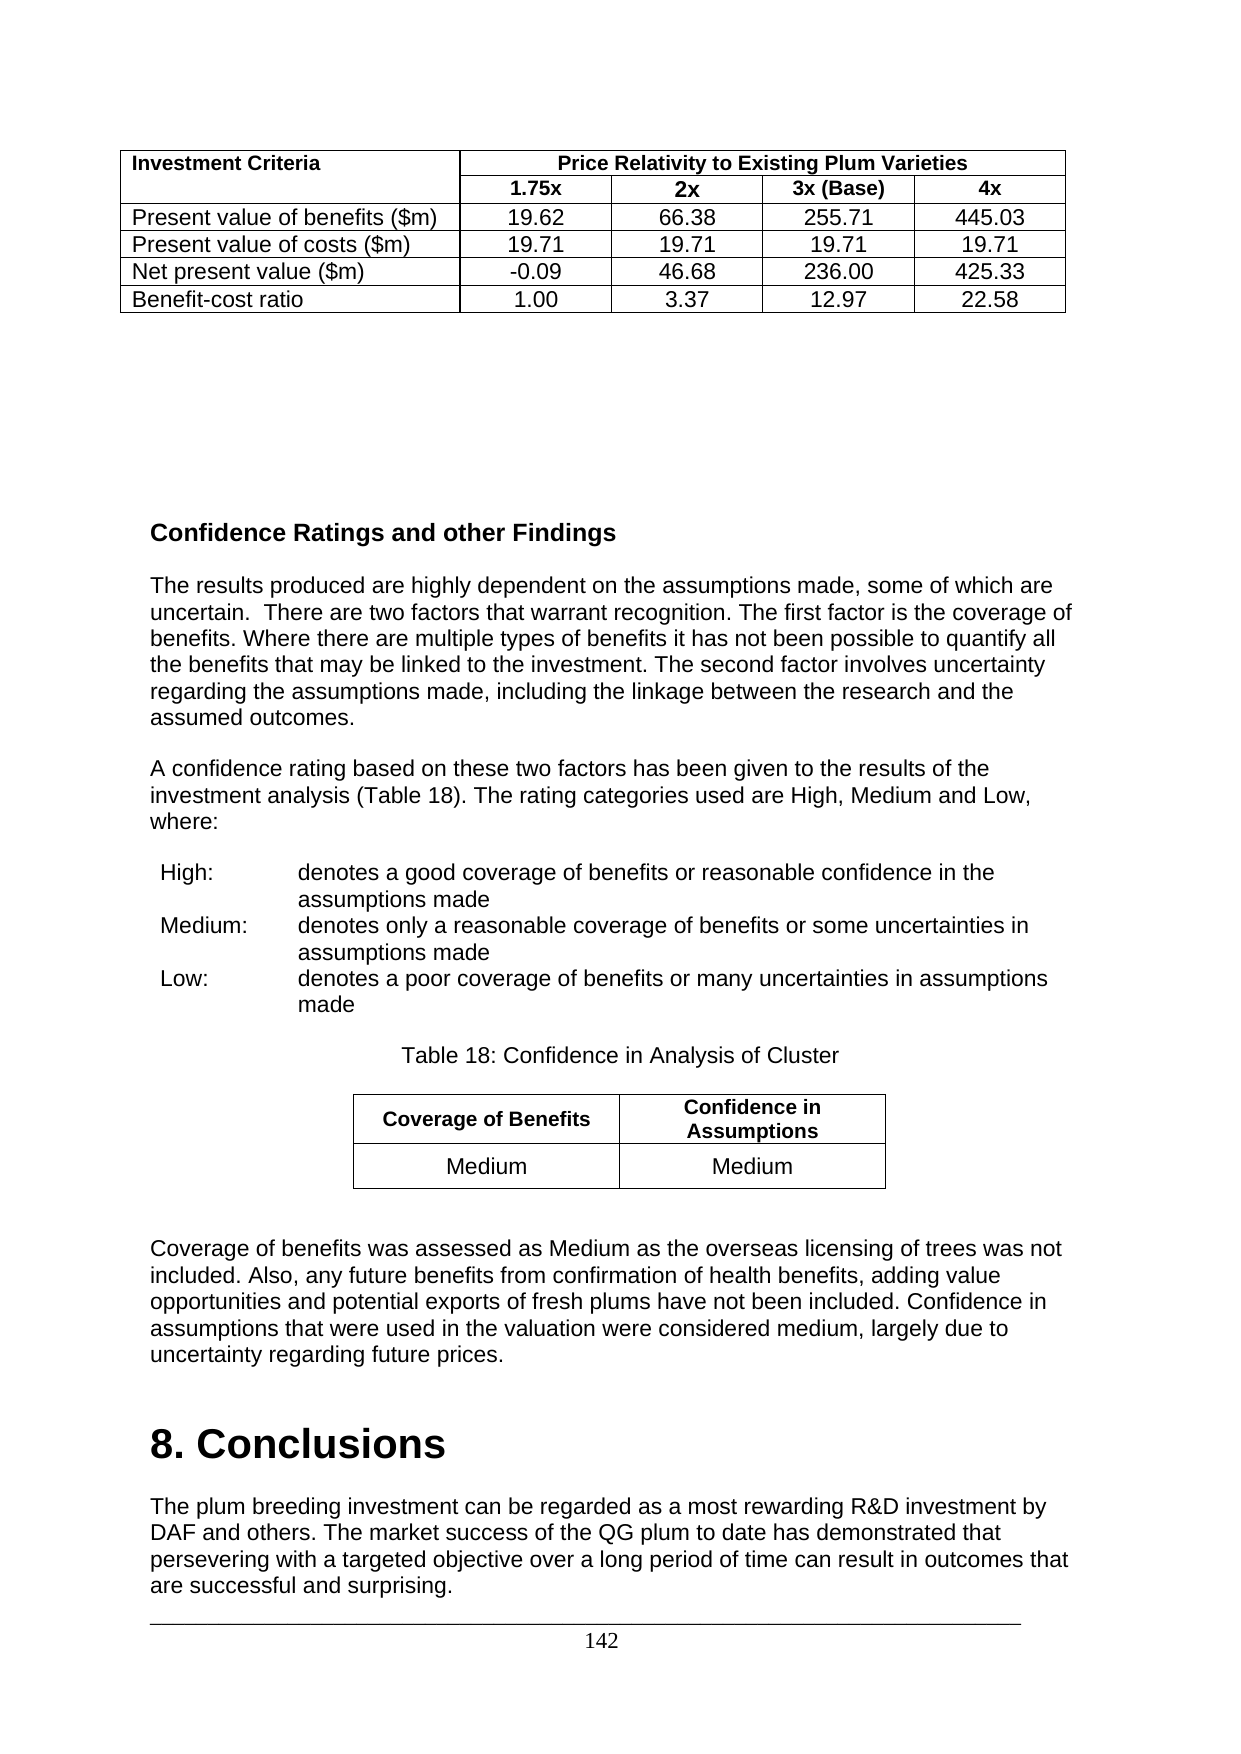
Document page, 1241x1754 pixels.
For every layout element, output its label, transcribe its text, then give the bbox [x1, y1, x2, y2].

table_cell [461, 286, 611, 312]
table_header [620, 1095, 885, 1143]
text The plum breeding investment can be regarded as a most rewarding R&D investment by DAF and others. The market success of the QG plum to date has demonstrated that persevering with a targeted objective over a long period of time can result in outcomes that are successful and surprising. [150, 1493, 1090, 1598]
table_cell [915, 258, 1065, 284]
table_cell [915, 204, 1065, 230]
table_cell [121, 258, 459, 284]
text Coverage of benefits was assessed as Medium as the overseas licensing of trees was not included. Also, any future benefits from confirmation of health benefits, adding value opportunities and potential exports of fresh plums have not been included. Confidence in assumptions that were used in the valuation were considered medium, largely due to uncertainty regarding future prices. [150, 1235, 1090, 1367]
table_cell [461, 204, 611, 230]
text Medium: denotes only a reasonable coverage of benefits or some uncertainties in assumptions made [160, 912, 1090, 965]
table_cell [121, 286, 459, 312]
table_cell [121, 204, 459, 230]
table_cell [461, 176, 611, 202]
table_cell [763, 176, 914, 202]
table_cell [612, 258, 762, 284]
text 8. Conclusions [150, 1420, 1090, 1468]
text The results produced are highly dependent on the assumptions made, some of which are uncertain. There are two factors that warrant recognition. The first factor is the coverage of benefits. Where there are multiple types of benefits it has not been possible to quantify all the benefits that may be linked to the investment. The second factor involves uncertainty regarding the assumptions made, including the linkage between the research and the assumed outcomes. [150, 572, 1090, 730]
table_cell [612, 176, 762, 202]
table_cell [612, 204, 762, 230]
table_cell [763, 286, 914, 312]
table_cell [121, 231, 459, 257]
text A confidence rating based on these two factors has been given to the results of the investment analysis (Table 18). The rating categories used are High, Medium and Low, where: [150, 755, 1090, 834]
text Table 18: Confidence in Analysis of Cluster [150, 1042, 1090, 1069]
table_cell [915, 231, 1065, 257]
text Confidence Ratings and other Findings [150, 518, 1090, 547]
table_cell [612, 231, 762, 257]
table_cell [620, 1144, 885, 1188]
text Low: denotes a poor coverage of benefits or many uncertainties in assumptions made [160, 965, 1090, 1017]
text High: denotes a good coverage of benefits or reasonable confidence in the assumptions made [160, 859, 1090, 912]
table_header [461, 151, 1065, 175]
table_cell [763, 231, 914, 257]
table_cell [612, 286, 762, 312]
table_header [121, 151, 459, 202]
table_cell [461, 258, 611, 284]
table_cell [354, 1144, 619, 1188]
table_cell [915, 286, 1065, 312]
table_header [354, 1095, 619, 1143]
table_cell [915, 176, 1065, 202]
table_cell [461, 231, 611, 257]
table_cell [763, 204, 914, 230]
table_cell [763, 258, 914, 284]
